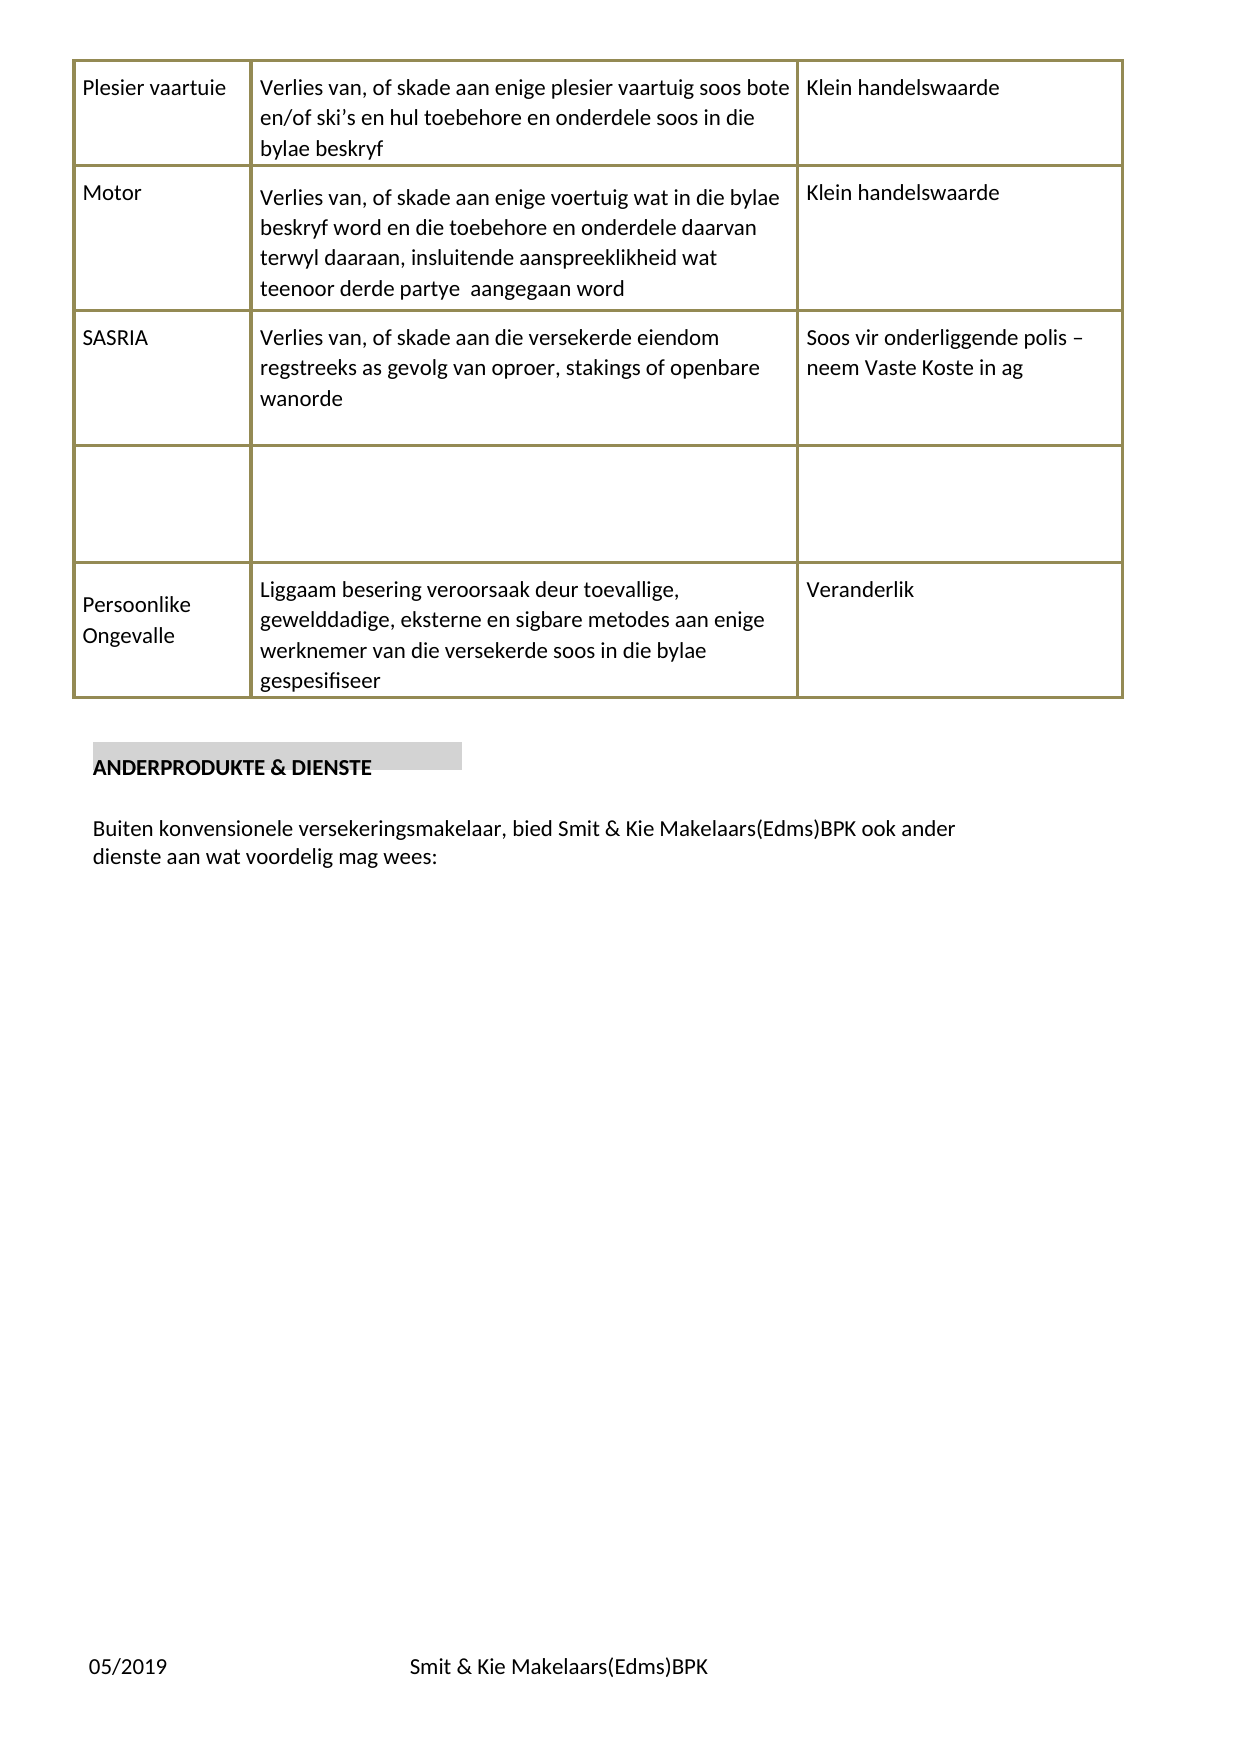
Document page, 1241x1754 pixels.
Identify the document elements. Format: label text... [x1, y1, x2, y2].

table_cell Plesier vaartuie [76, 62, 249, 164]
table_cell Verlies van, of skade aan enige plesier vaartuig soos bote en/of ski’s en hul toebehore en onderdele soos in die bylae beskryf [253, 62, 796, 164]
table_cell [76, 447, 249, 561]
table_cell Motor [76, 167, 249, 309]
table_cell Klein handelswaarde [799, 62, 1121, 164]
table_cell Persoonlike Ongevalle [76, 564, 249, 696]
table_cell SASRIA [76, 312, 249, 444]
table_cell [799, 447, 1121, 561]
text ANDERPRODUKTE & DIENSTE [93, 753, 1016, 781]
table_cell Klein handelswaarde [799, 167, 1121, 309]
table_cell Verlies van, of skade aan die versekerde eiendom regstreeks as gevolg van oproer, stakings of openbare wanorde [253, 312, 796, 444]
table_cell Veranderlik [799, 564, 1121, 696]
table_cell Soos vir onderliggende polis – neem Vaste Koste in ag [799, 312, 1121, 444]
table_cell Liggaam besering veroorsaak deur toevallige, gewelddadige, eksterne en sigbare metodes aan enige werknemer van die versekerde soos in die bylae gespesifiseer [253, 564, 796, 696]
text Buiten konvensionele versekeringsmakelaar, bied Smit & Kie Makelaars(Edms)BPK ook ander dienste aan wat voordelig mag wees: [93, 814, 1016, 871]
table_cell [253, 447, 796, 561]
table_cell Verlies van, of skade aan enige voertuig wat in die bylae beskryf word en die toebehore en onderdele daarvan terwyl daaraan, insluitende aanspreeklikheid wat teenoor derde partye aangegaan word [253, 167, 796, 309]
